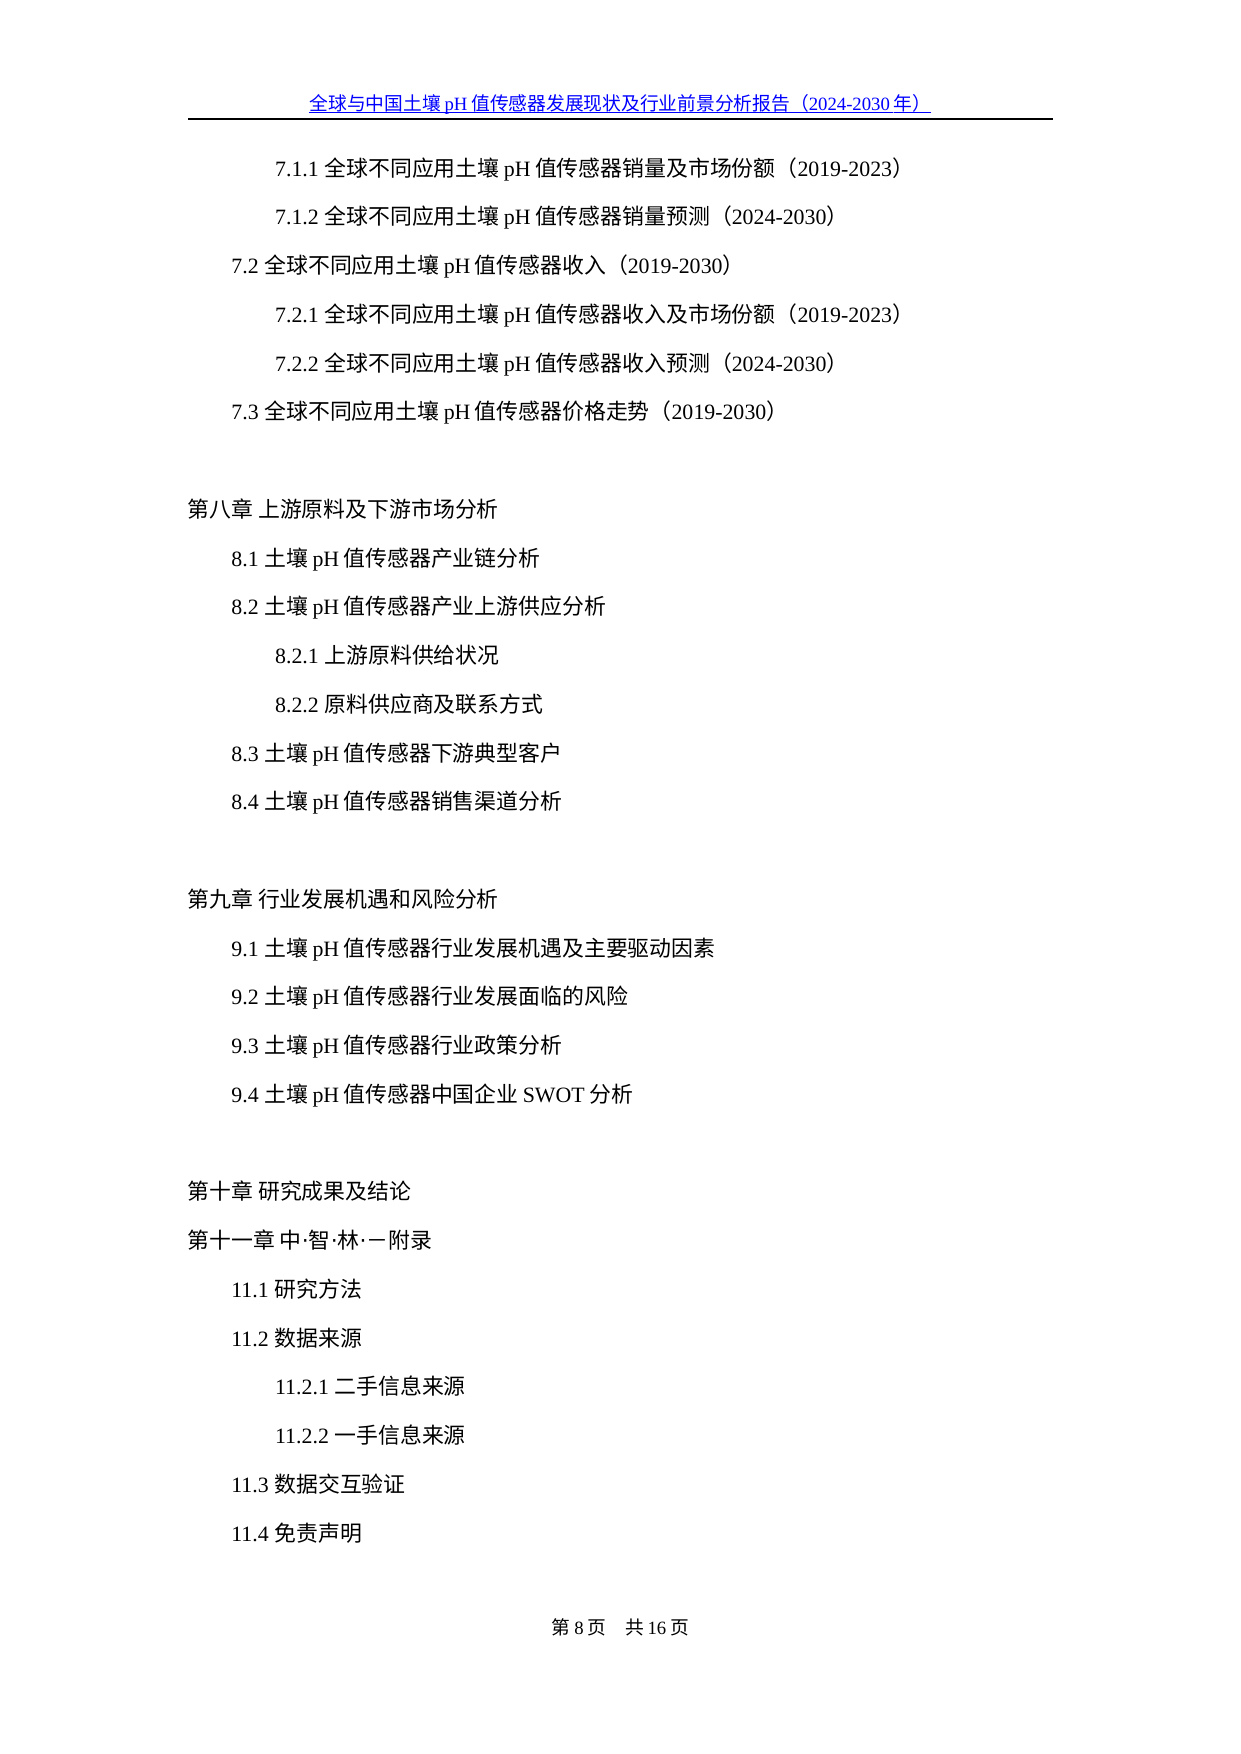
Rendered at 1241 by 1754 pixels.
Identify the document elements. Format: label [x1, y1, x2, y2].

text [187, 150, 1053, 1548]
